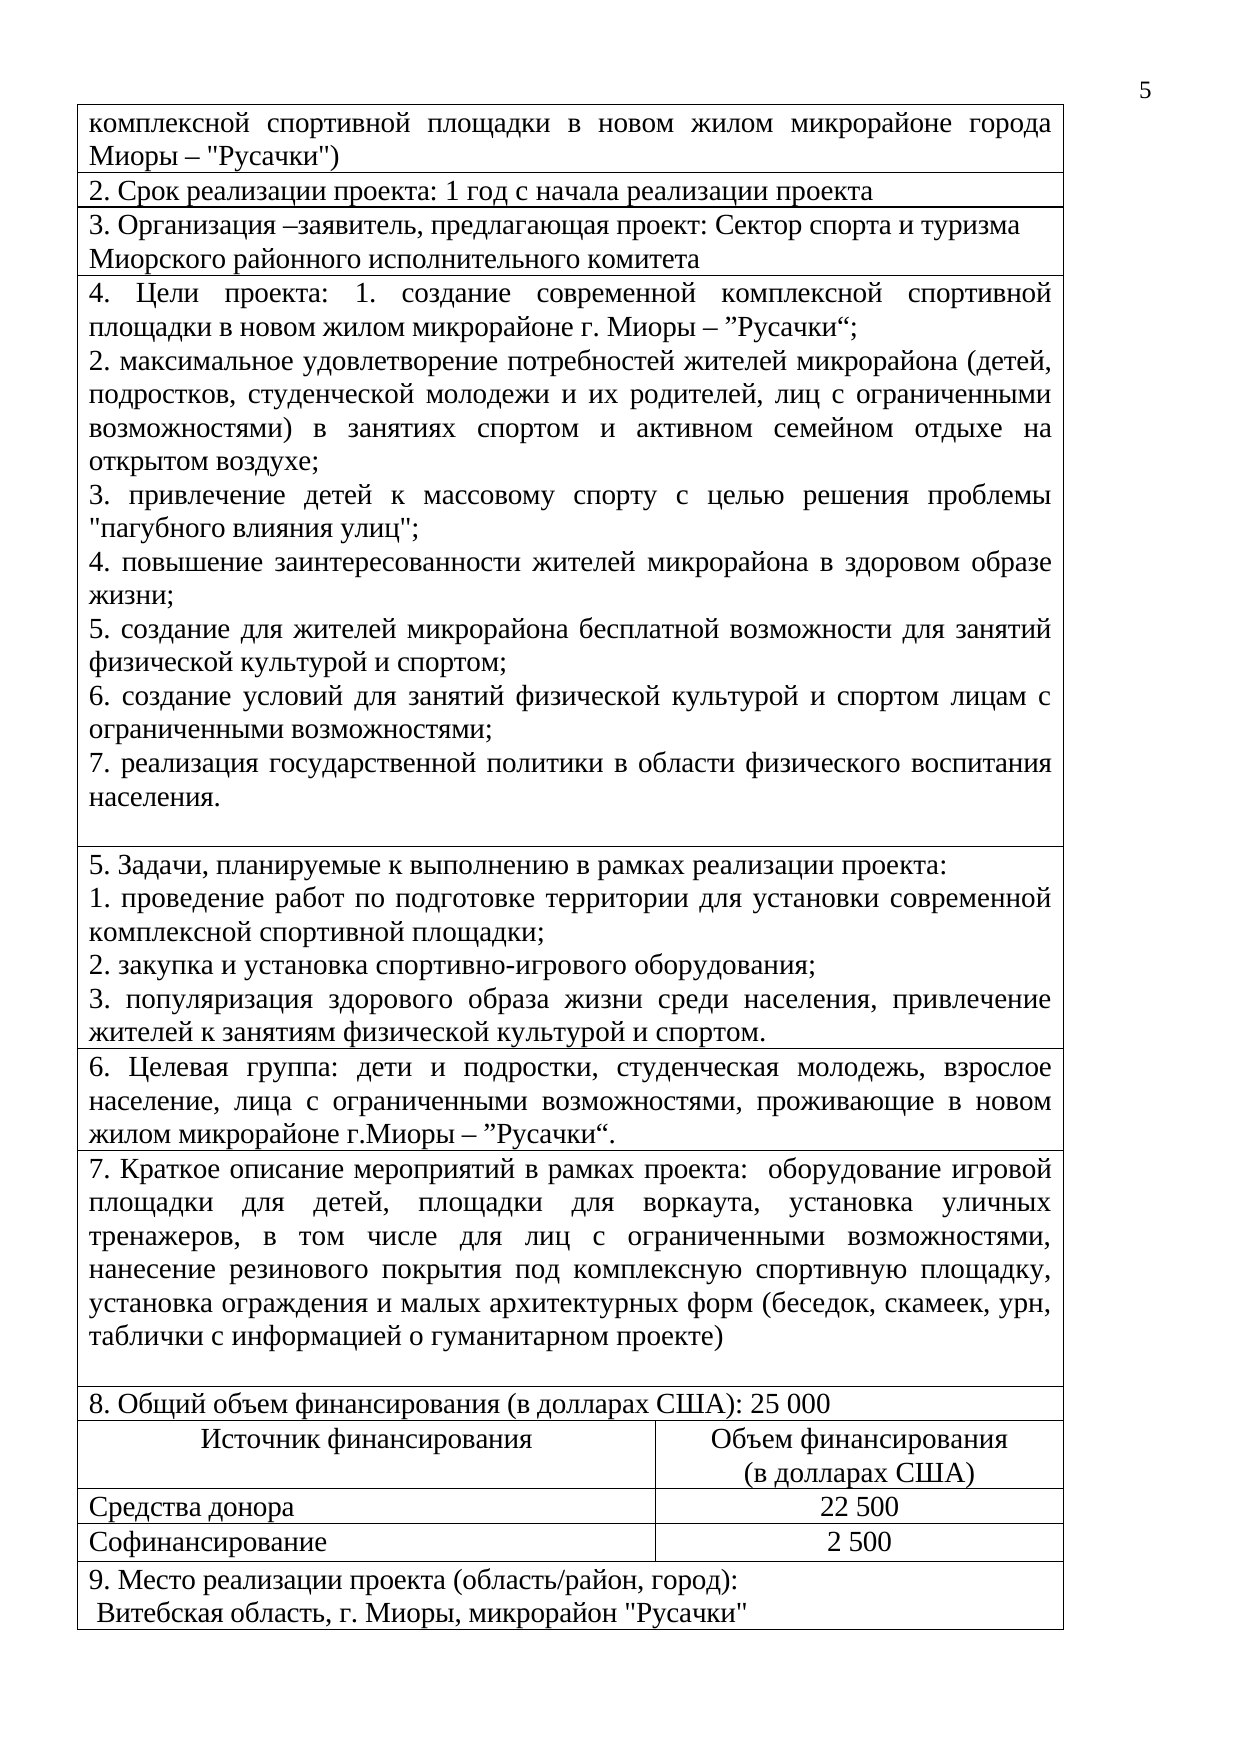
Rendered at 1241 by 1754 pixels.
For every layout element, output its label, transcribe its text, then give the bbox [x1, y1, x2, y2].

table_cell 5. Задачи, планируемые к выполнению в рамках реализации проекта: 1. проведение работ по подготовке территории для установки современной комплексной спортивной площадки; 2. закупка и установка спортивно-игрового оборудования; 3. популяризация здорового образа жизни среди населения, привлечение жителей к занятиям физической культурой и спортом. [78, 847, 1063, 1048]
table_cell 22 500 [656, 1489, 1063, 1523]
table_cell 4. Цели проекта: 1. создание современной комплексной спортивной площадки в новом жилом микрорайоне г. Миоры – ”Русачки“; 2. максимальное удовлетворение потребностей жителей микрорайона (детей, подростков, студенческой молодежи и их родителей, лиц с ограниченными возможностями) в занятиях спортом и активном семейном отдыхе на открытом воздухе; 3. привлечение детей к массовому спорту с целью решения проблемы "пагубного влияния улиц"; 4. повышение заинтересованности жителей микрорайона в здоровом образе жизни; 5. создание для жителей микрорайона бесплатной возможности для занятий физической культурой и спортом; 6. создание условий для занятий физической культурой и спортом лицам с ограниченными возможностями; 7. реализация государственной политики в области физического воспитания населения. [78, 276, 1063, 846]
table_cell Объем финансирования (в долларах США) [656, 1421, 1063, 1488]
table_cell 7. Краткое описание мероприятий в рамках проекта: оборудование игровой площадки для детей, площадки для воркаута, установка уличных тренажеров, в том числе для лиц с ограниченными возможностями, нанесение резинового покрытия под комплексную спортивную площадку, установка ограждения и малых архитектурных форм (беседок, скамеек, урн, таблички с информацией о гуманитарном проекте) [78, 1151, 1063, 1386]
table_cell Средства донора [78, 1489, 655, 1523]
table_cell Источник финансирования [78, 1421, 655, 1488]
table_cell 2. Срок реализации проекта: 1 год с начала реализации проекта [78, 173, 1063, 206]
table_cell 3. Организация –заявитель, предлагающая проект: Сектор спорта и туризма Миорского районного исполнительного комитета [78, 208, 1063, 274]
table_cell 8. Общий объем финансирования (в долларах США): 25 000 [78, 1387, 1063, 1420]
table_cell 9. Место реализации проекта (область/район, город): Витебская область, г. Миоры, микрорайон "Русачки" [78, 1562, 1063, 1629]
table_cell 2 500 [656, 1524, 1063, 1561]
table_cell 6. Целевая группа: дети и подростки, студенческая молодежь, взрослое население, лица с ограниченными возможностями, проживающие в новом жилом микрорайоне г.Миоры – ”Русачки“. [78, 1049, 1063, 1150]
table_cell Софинансирование [78, 1524, 655, 1561]
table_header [78, 105, 1063, 172]
